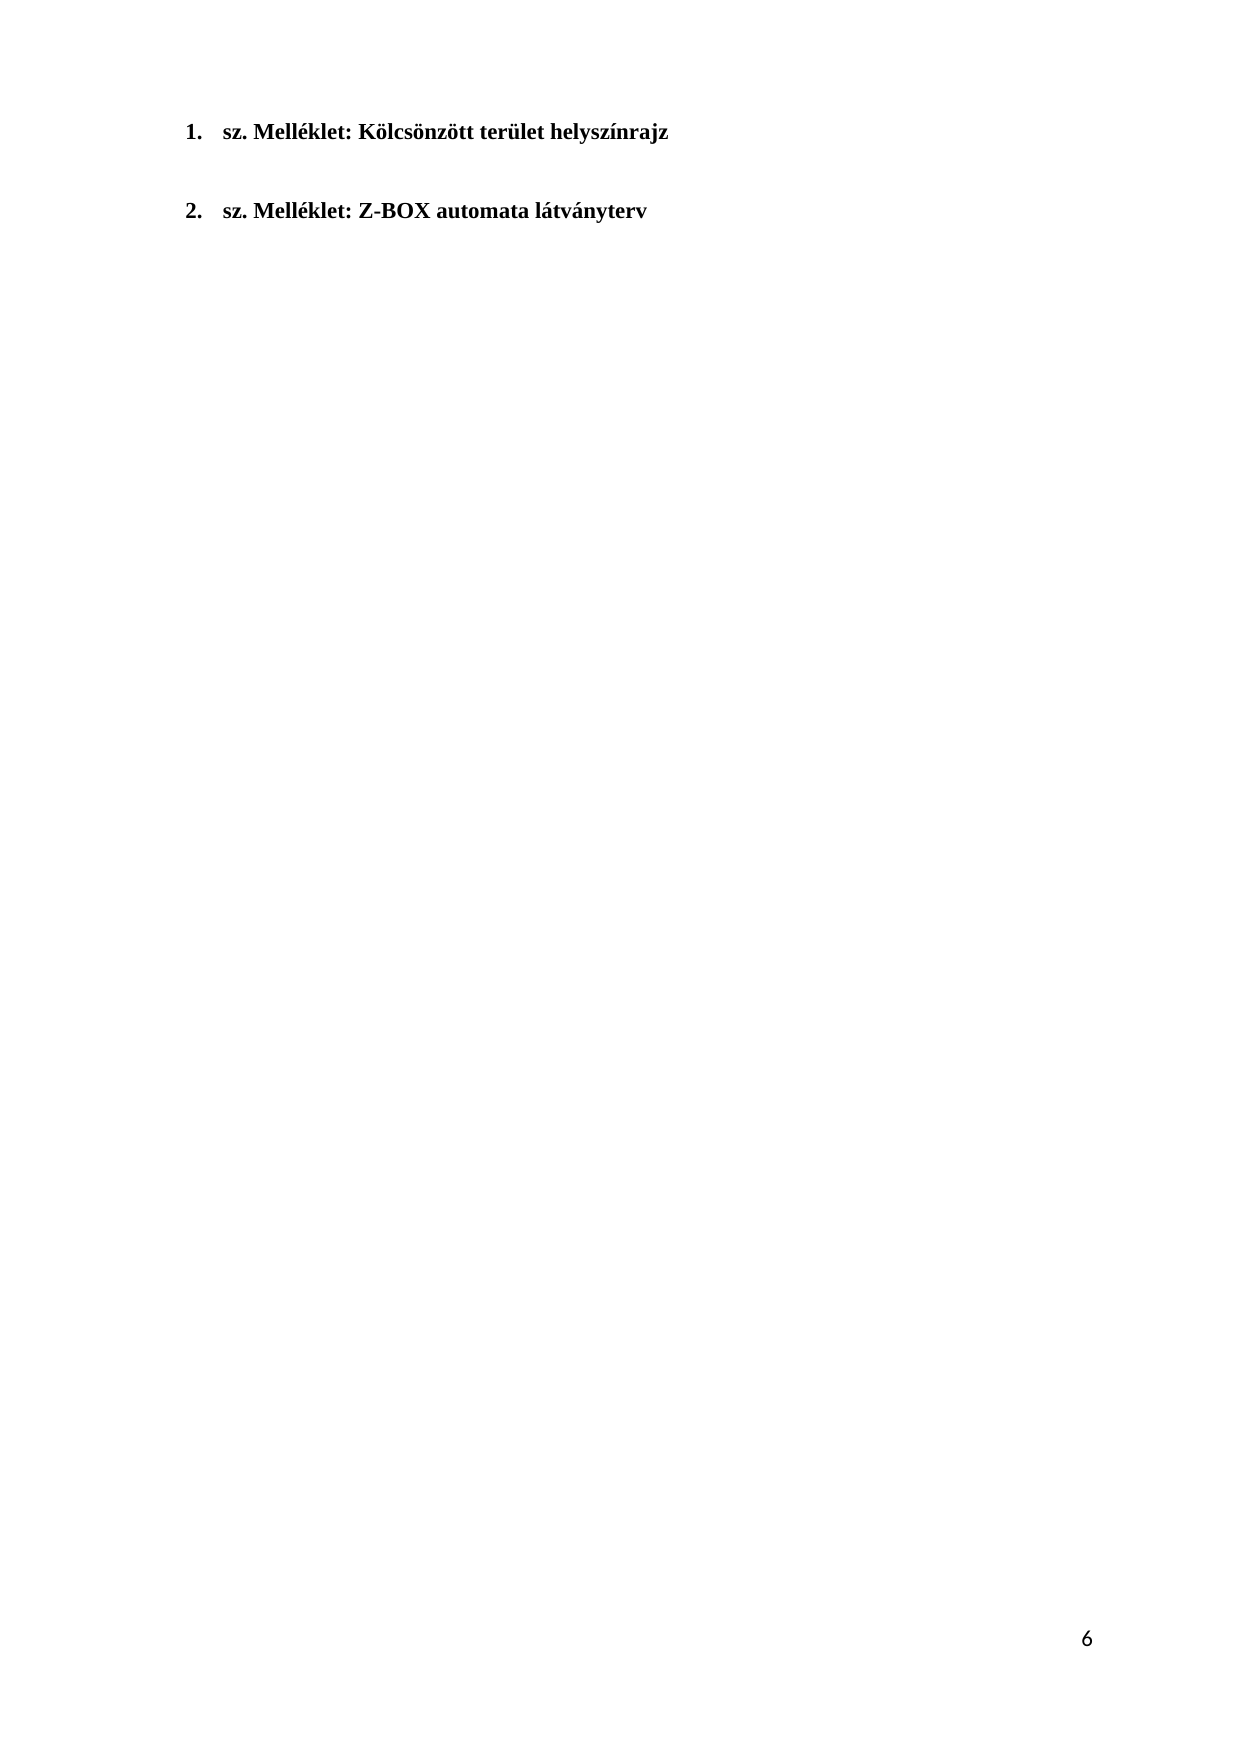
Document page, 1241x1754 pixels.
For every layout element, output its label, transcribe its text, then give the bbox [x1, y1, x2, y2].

list sz. Melléklet: Z-BOX automata látványterv [185, 197, 1093, 224]
list sz. Melléklet: Kölcsönzött terület helyszínrajz [185, 118, 1093, 144]
